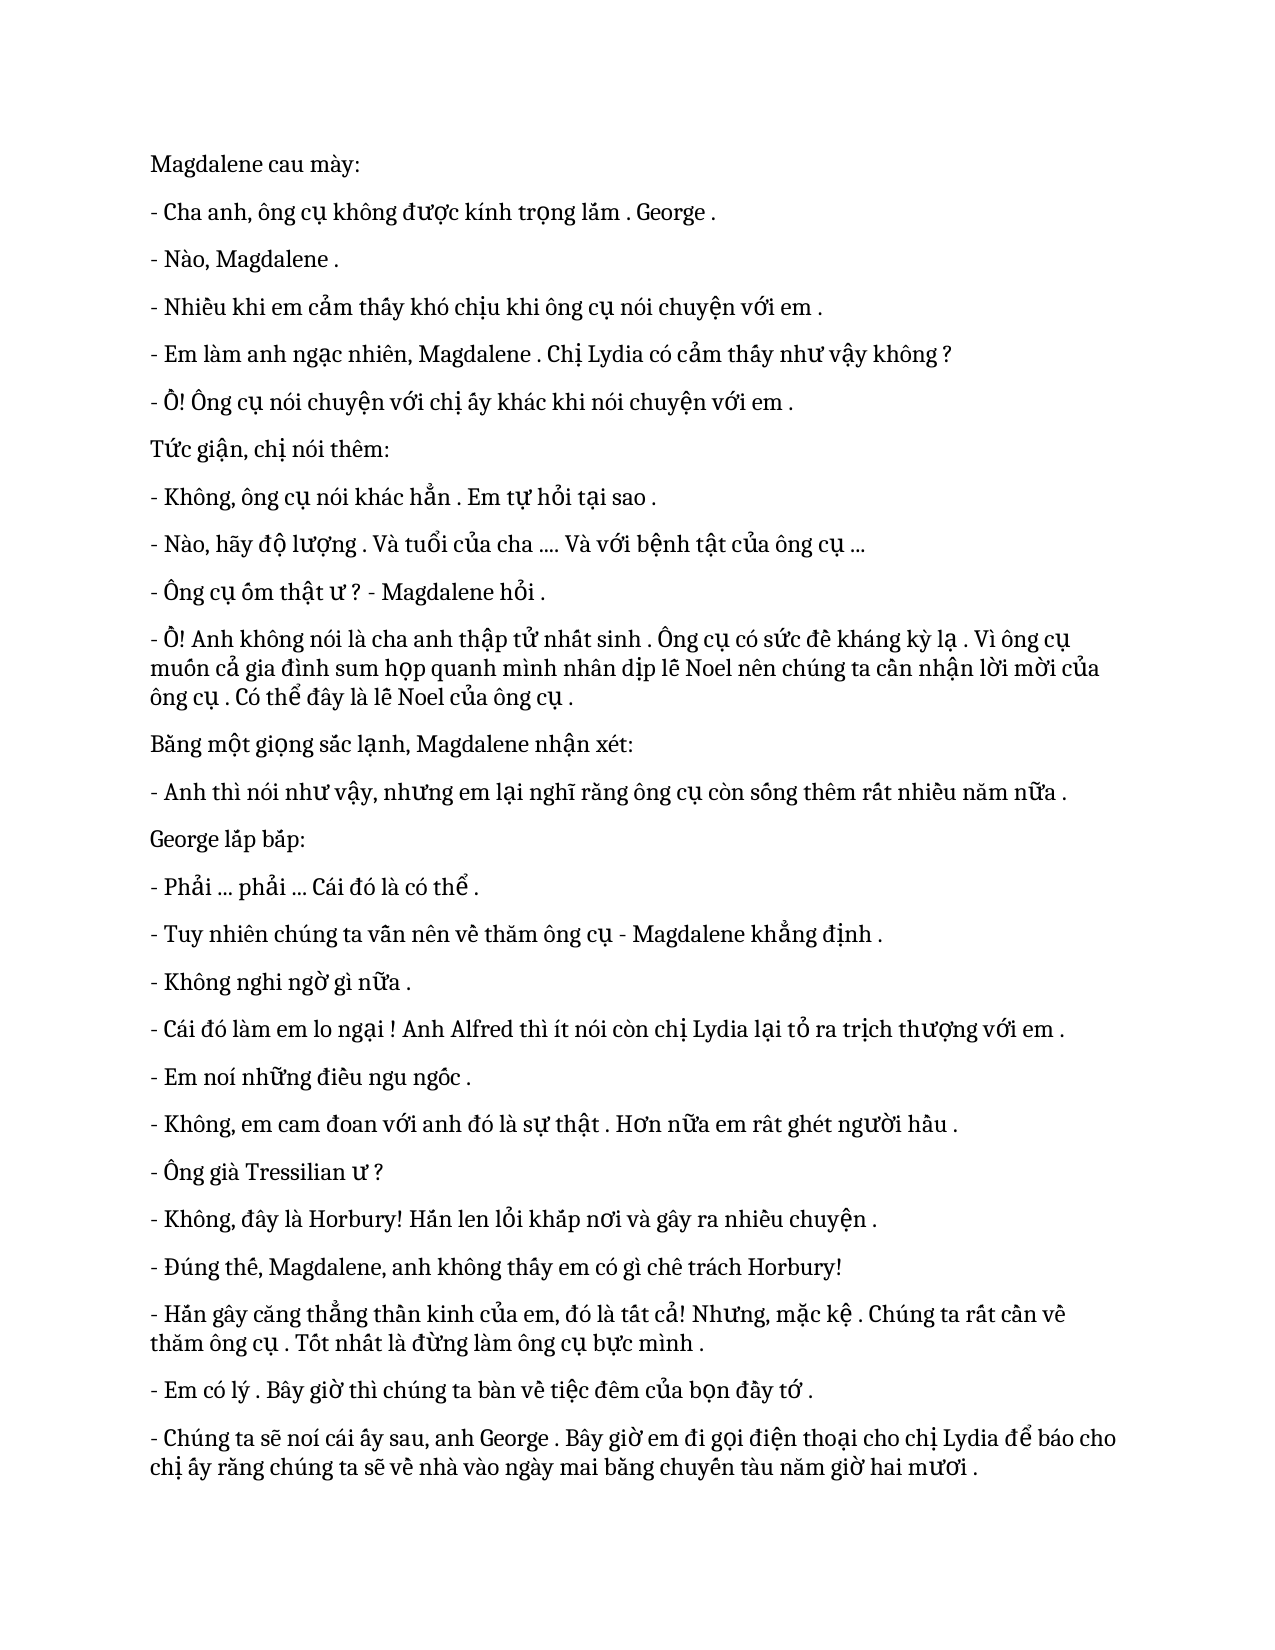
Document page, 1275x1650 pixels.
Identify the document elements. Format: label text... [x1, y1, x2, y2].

text - Chúng ta sẽ noí cái ấy sau, anh George . Bây giờ em đi gọi điện thoại cho chị Lydia để báo cho chị ấy rằng chúng ta sẽ về nhà vào ngày mai bằng chuyến tàu năm giờ hai mươi . [150, 1424, 1125, 1481]
text - Ồ! Ông cụ nói chuyện với chị ấy khác khi nói chuyện với em . [150, 387, 1125, 416]
text - Cha anh, ông cụ không được kính trọng lắm . George . [150, 197, 1125, 226]
text - Cái đó làm em lo ngại ! Anh Alfred thì ít nói còn chị Lydia lại tỏ ra trịch thượng với em . [150, 1015, 1125, 1044]
text - Hắn gây căng thẳng thần kinh của em, đó là tất cả! Nhưng, mặc kệ . Chúng ta rất cần về thăm ông cụ . Tốt nhất là đừng làm ông cụ bực mình . [150, 1300, 1125, 1357]
text - Không, em cam đoan với anh đó là sự thật . Hơn nữa em rât ghét người hầu . [150, 1110, 1125, 1139]
text - Ồ! Anh không nói là cha anh thập tử nhất sinh . Ông cụ có sức đề kháng kỳ lạ . Vì ông cụ muốn cả gia đình sum họp quanh mình nhân dịp lễ Noel nên chúng ta cần nhận lời mời của ông cụ . Có thể đây là lễ Noel của ông cụ . [150, 625, 1125, 711]
text - Phải ... phải ... Cái đó là có thể . [150, 872, 1125, 901]
text - Em có lý . Bây giờ thì chúng ta bàn về tiệc đêm của bọn đầy tớ . [150, 1376, 1125, 1405]
text - Không, đây là Horbury! Hắn len lỏi khắp nơi và gây ra nhiều chuyện . [150, 1205, 1125, 1234]
text - Ông cụ ốm thật ư ? - Magdalene hỏi . [150, 577, 1125, 606]
text Bằng một giọng sắc lạnh, Magdalene nhận xét: [150, 730, 1125, 759]
text - Không, ông cụ nói khác hẳn . Em tự hỏi tại sao . [150, 482, 1125, 511]
text - Nào, hãy độ lượng . Và tuổi của cha .... Và với bệnh tật của ông cụ ... [150, 530, 1125, 559]
text - Nào, Magdalene . [150, 245, 1125, 274]
text - Nhiều khi em cảm thấy khó chịu khi ông cụ nói chuyện với em . [150, 292, 1125, 321]
text - Anh thì nói như vậy, nhưng em lại nghĩ rằng ông cụ còn sống thêm rất nhiều năm nữa . [150, 777, 1125, 806]
text - Ông già Tressilian ư ? [150, 1157, 1125, 1186]
text - Tuy nhiên chúng ta vẫn nên về thăm ông cụ - Magdalene khẳng định . [150, 920, 1125, 949]
text - Đúng thế, Magdalene, anh không thấy em có gì chê trách Horbury! [150, 1252, 1125, 1281]
text - Không nghi ngờ gì nữa . [150, 967, 1125, 996]
text Tức giận, chị nói thêm: [150, 435, 1125, 464]
text - Em làm anh ngạc nhiên, Magdalene . Chị Lydia có cảm thấy như vậy không ? [150, 340, 1125, 369]
text Magdalene cau mày: [150, 150, 1125, 179]
text - Em noí những điều ngu ngốc . [150, 1062, 1125, 1091]
text George lắp bắp: [150, 825, 1125, 854]
